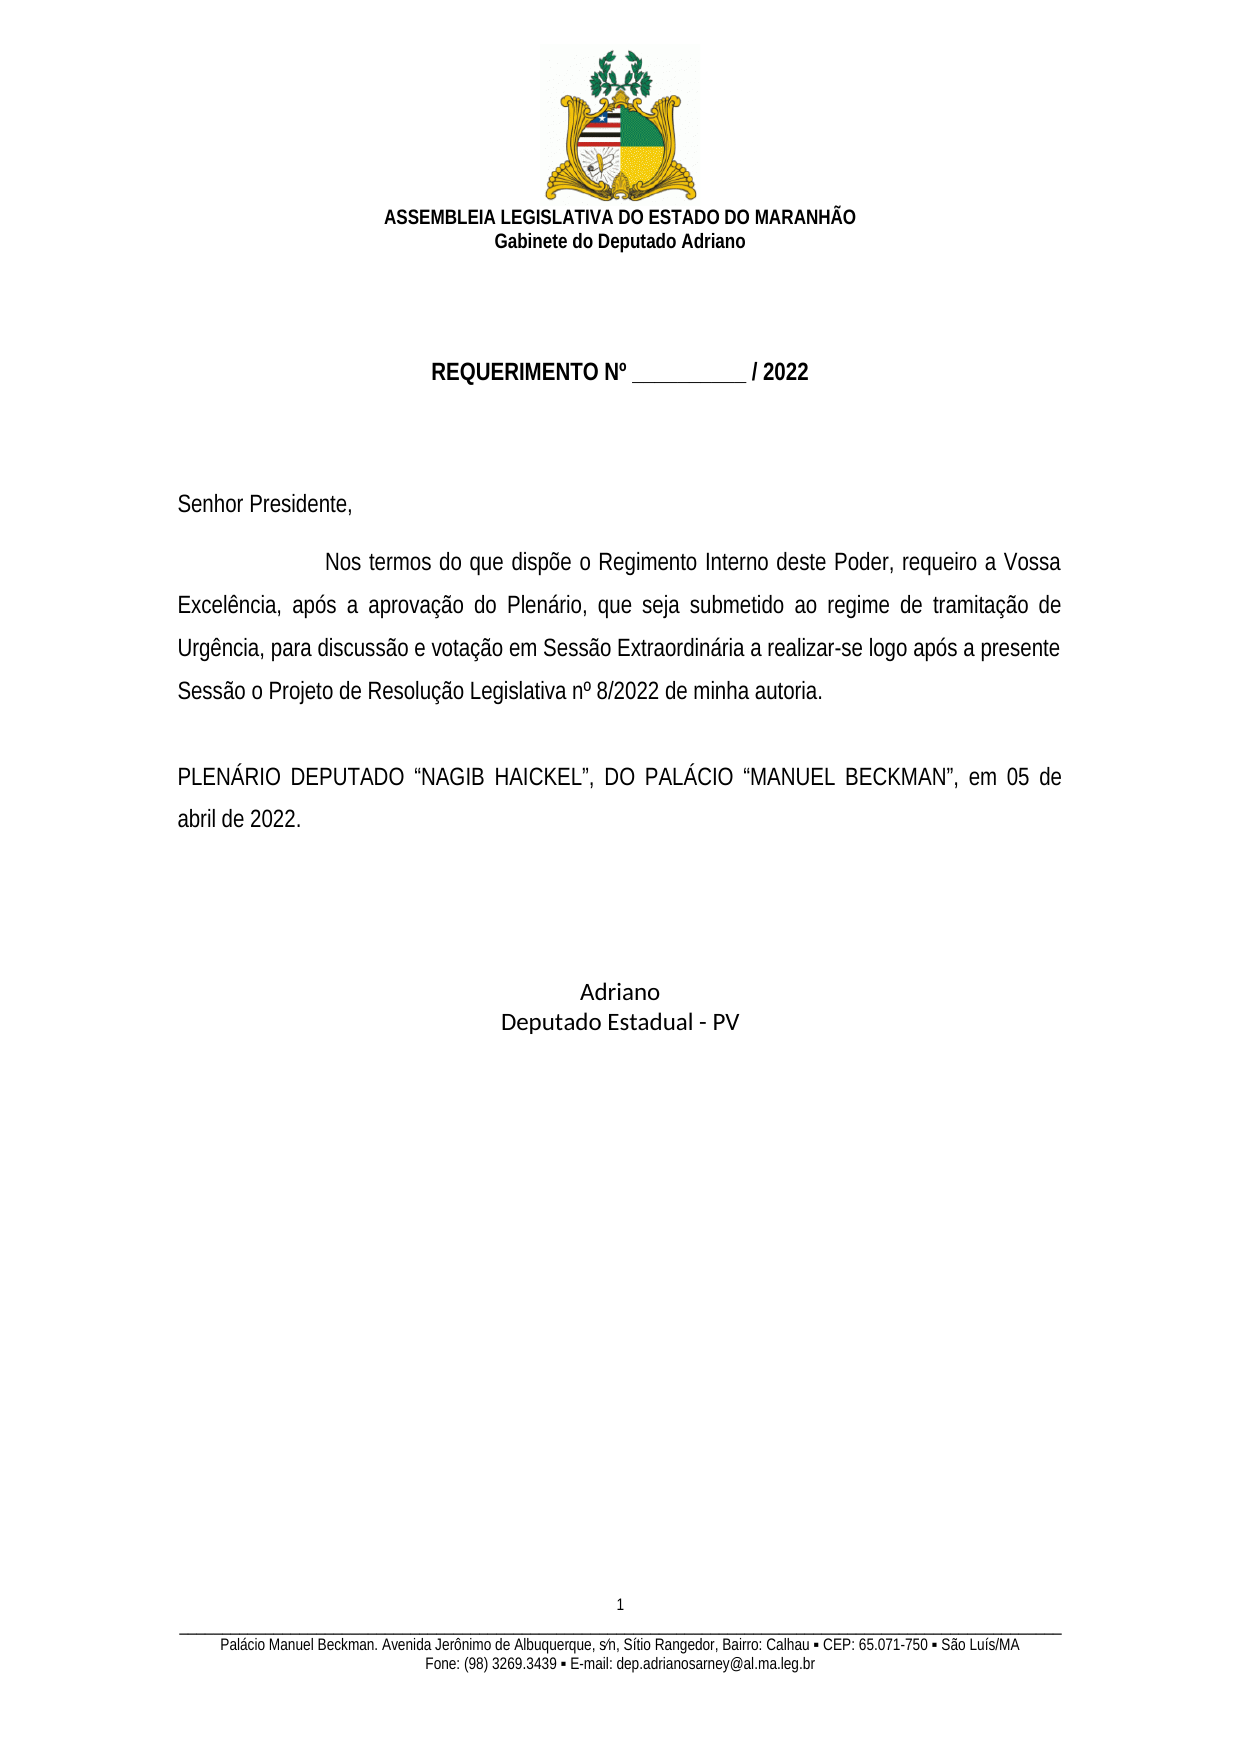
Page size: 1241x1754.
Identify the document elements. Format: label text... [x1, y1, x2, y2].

text REQUERIMENTO Nº __________ / 2022 [177, 357, 1063, 385]
text Adriano [177, 976, 1063, 1007]
text PLENÁRIO DEPUTADO “NAGIB HAICKEL”, DO PALÁCIO “MANUEL BECKMAN”, em 05 de abril de 2022. [177, 761, 1063, 833]
text Senhor Presidente, [177, 489, 1063, 518]
picture [539, 44, 701, 206]
text Nos termos do que dispõe o Regimento Interno deste Poder, requeiro a Vossa Excelência, após a aprovação do Plenário, que seja submetido ao regime de tramitação de Urgência, para discussão e votação em Sessão Extraordinária a realizar-se logo após a presente Sessão o Projeto de Resolução Legislativa nº 8/2022 de minha autoria. [177, 547, 1063, 704]
text Deputado Estadual - PV [177, 1007, 1063, 1037]
